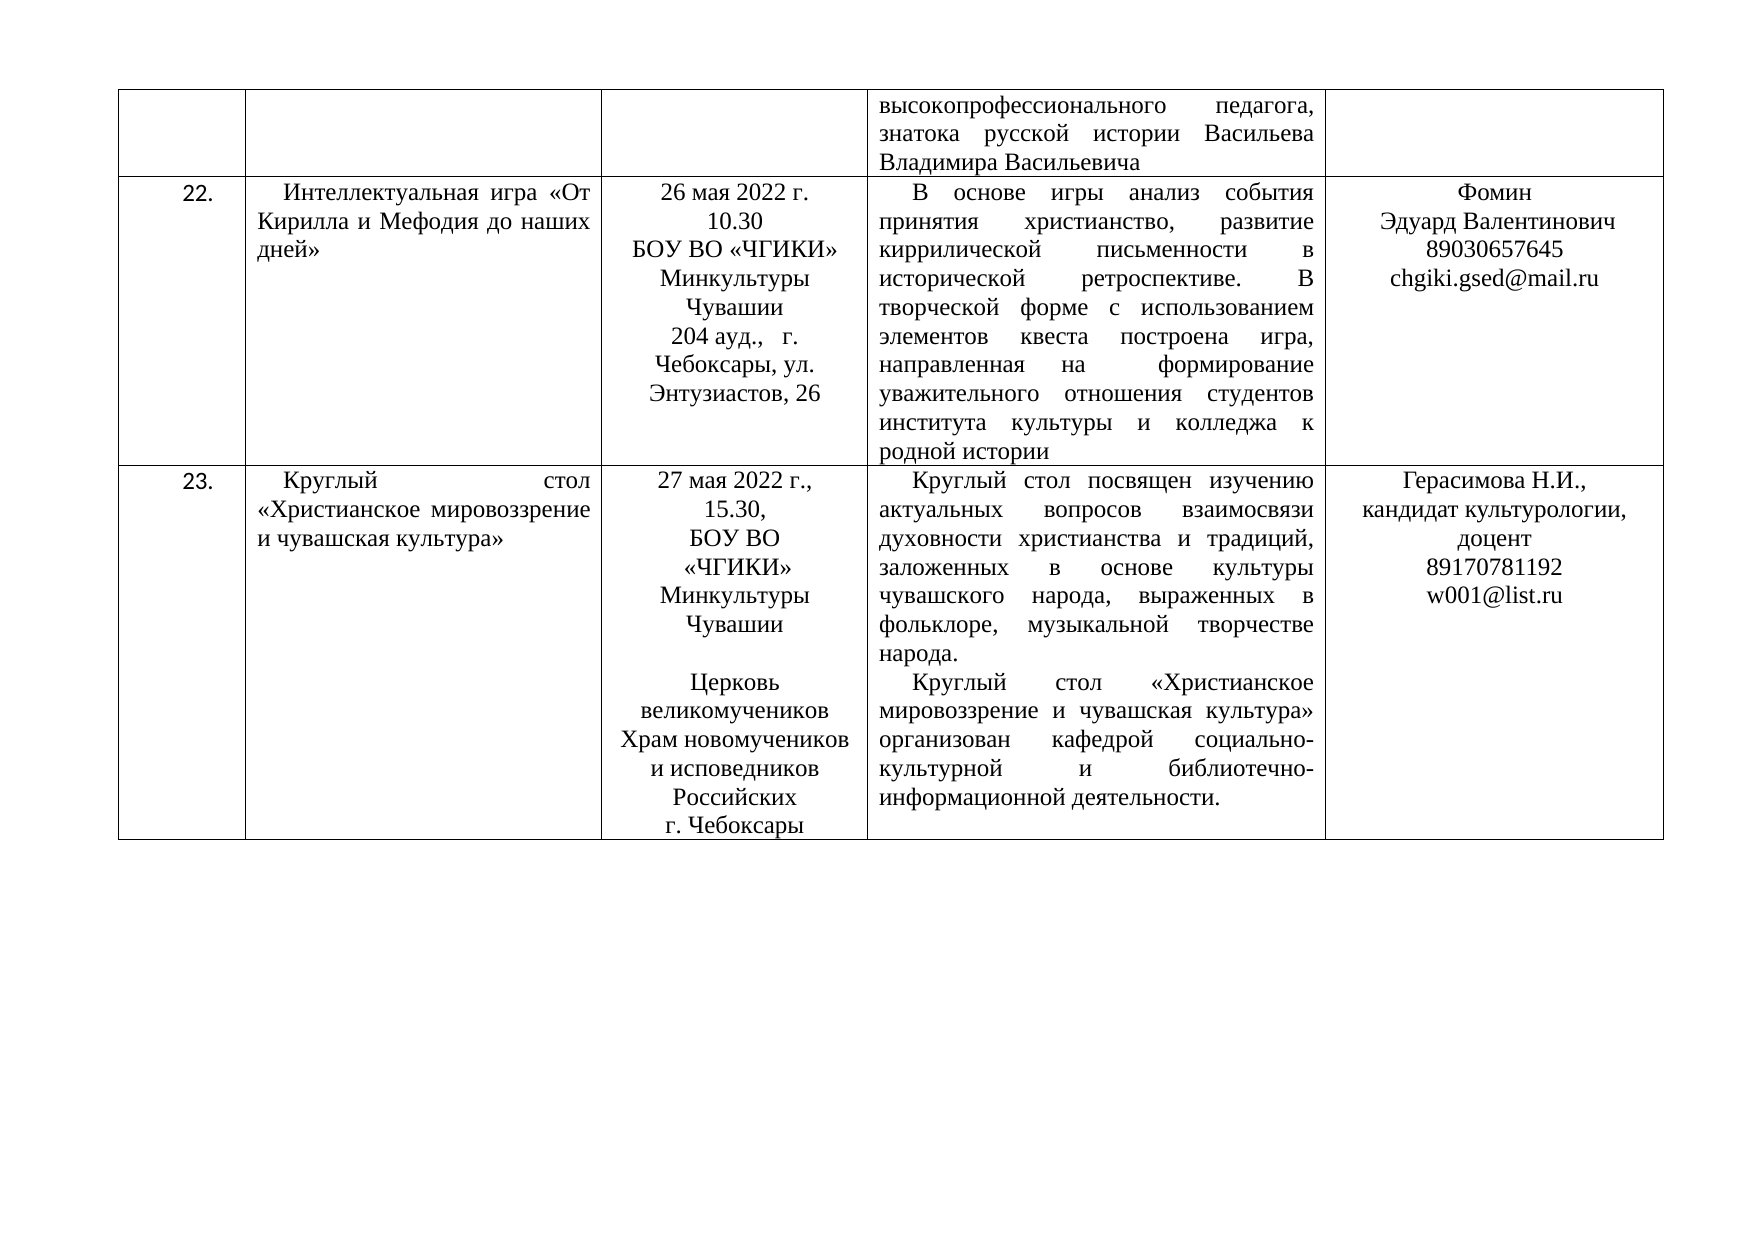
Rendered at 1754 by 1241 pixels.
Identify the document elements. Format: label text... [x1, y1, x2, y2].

table_cell [119, 466, 245, 839]
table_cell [602, 90, 867, 176]
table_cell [246, 90, 601, 176]
table_cell 26 мая 2022 г. 10.30 БОУ ВО «ЧГИКИ» Минкультуры Чувашии 204 ауд., г. Чебоксары, ул. Энтузиастов, 26 [602, 177, 867, 464]
table_cell 27 мая 2022 г., 15.30, БОУ ВО «ЧГИКИ» Минкультуры Чувашии Церковь великомучеников Храм новомучеников и исповедников Российских г. Чебоксары [602, 466, 867, 839]
table_cell В основе игры анализ события принятия христианство, развитие киррилической письменности в исторической ретроспективе. В творческой форме с использованием элементов квеста построена игра, направленная на формирование уважительного отношения студентов института культуры и колледжа к родной истории [868, 177, 1325, 464]
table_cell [868, 90, 1325, 176]
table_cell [1326, 90, 1663, 176]
table_cell [119, 90, 245, 176]
table_cell Герасимова Н.И., кандидат культурологии, доцент 89170781192 w001@list.ru [1326, 466, 1663, 839]
table_cell Круглый стол «Христианское мировоззрение и чувашская культура» [246, 466, 601, 839]
table_cell [119, 177, 245, 464]
table_cell Круглый стол посвящен изучению актуальных вопросов взаимосвязи духовности христианства и традиций, заложенных в основе культуры чувашского народа, выраженных в фольклоре, музыкальной творчестве народа. Круглый стол «Христианское мировоззрение и чувашская культура» организован кафедрой социально-культурной и библиотечно-информационной деятельности. [868, 466, 1325, 839]
table_cell Фомин Эдуард Валентинович 89030657645 chgiki.gsed@mail.ru [1326, 177, 1663, 464]
table_cell Интеллектуальная игра «От Кирилла и Мефодия до наших дней» [246, 177, 601, 464]
